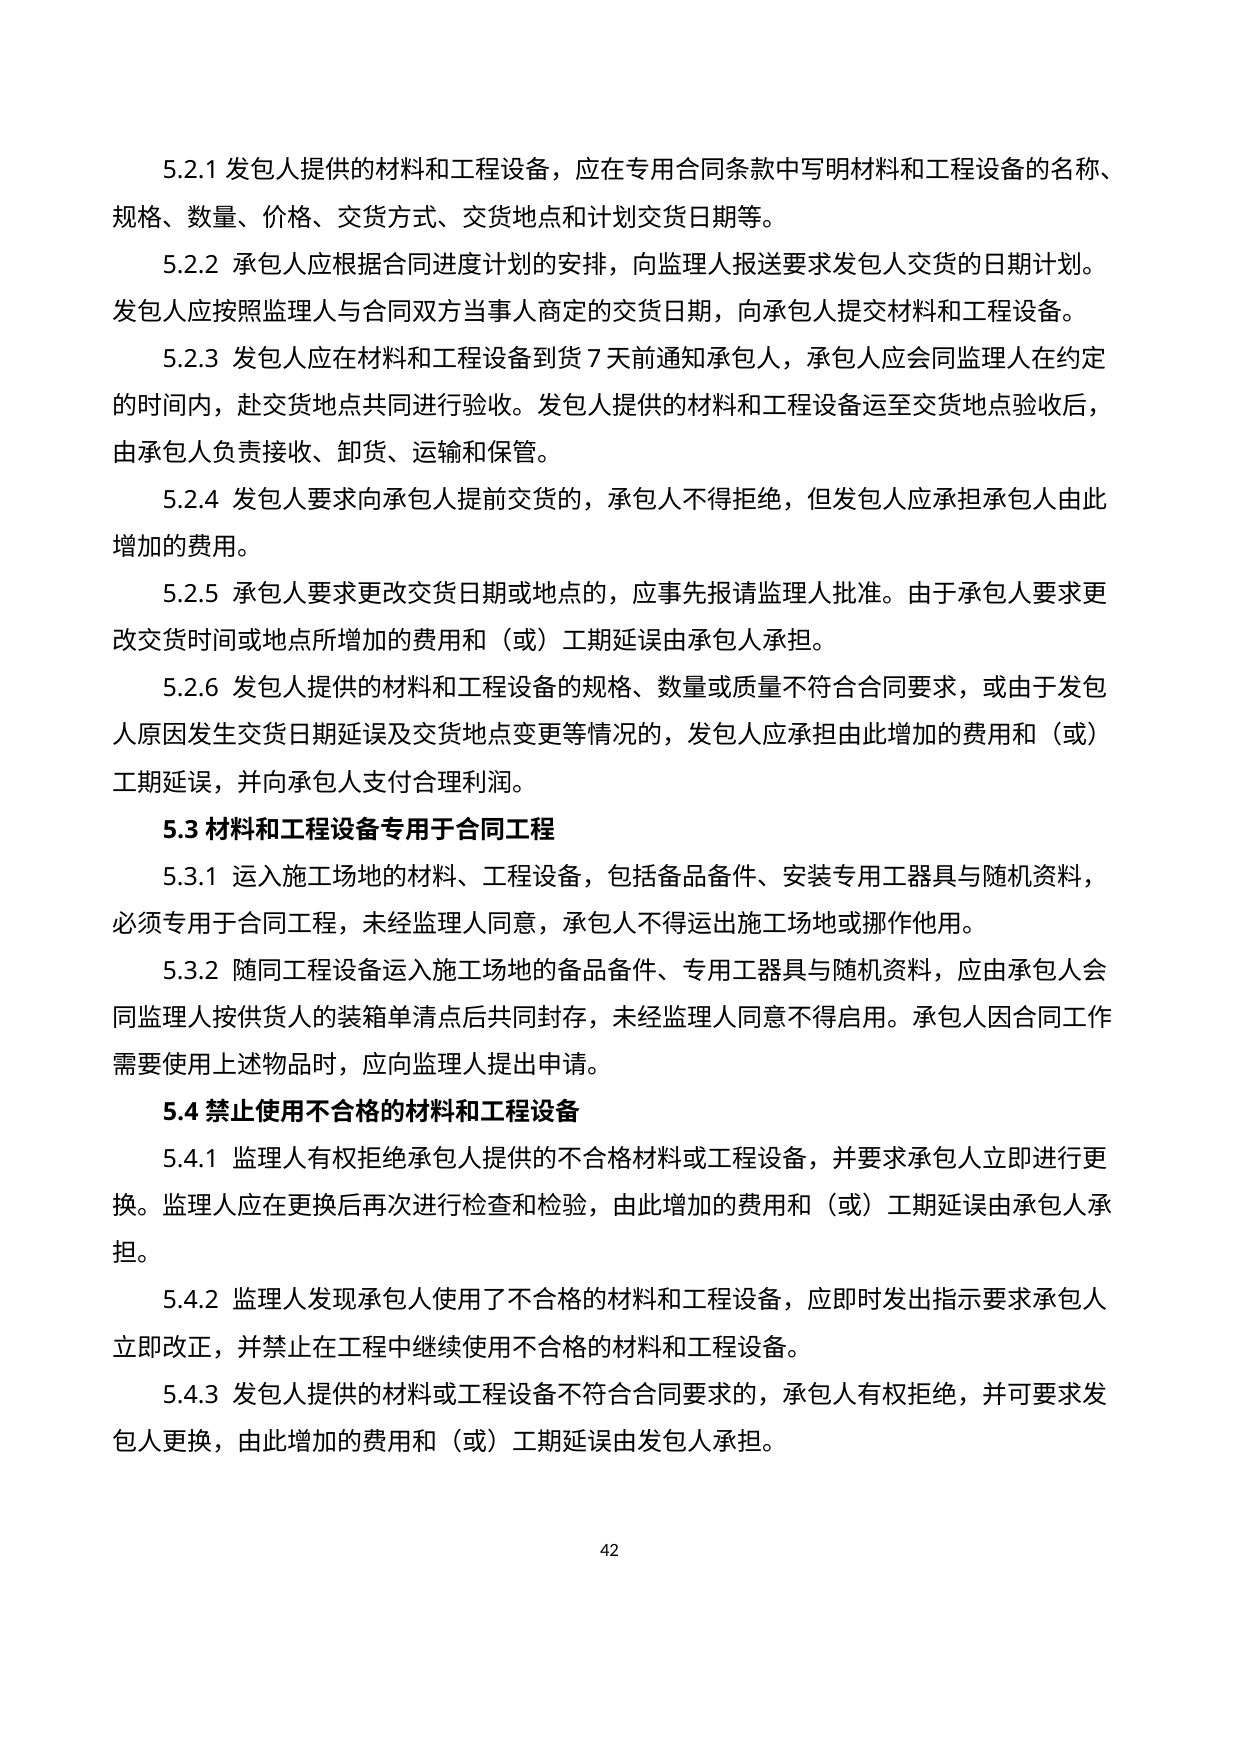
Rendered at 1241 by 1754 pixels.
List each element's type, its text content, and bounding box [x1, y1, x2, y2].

text 5.2.1 发包人提供的材料和工程设备，应在专用合同条款中写明材料和工程设备的名称、规格、数量、价格、交货方式、交货地点和计划交货日期等。 [112, 150, 1128, 233]
text 5.4 禁止使用不合格的材料和工程设备 [112, 1092, 1128, 1128]
text 5.3.2 随同工程设备运入施工场地的备品备件、专用工器具与随机资料，应由承包人会同监理人按供货人的装箱单清点后共同封存，未经监理人同意不得启用。承包人因合同工作需要使用上述物品时，应向监理人提出申请。 [112, 950, 1128, 1081]
text 5.3 材料和工程设备专用于合同工程 [112, 809, 1128, 845]
text 5.2.4 发包人要求向承包人提前交货的，承包人不得拒绝，但发包人应承担承包人由此增加的费用。 [112, 479, 1128, 563]
text 5.2.6 发包人提供的材料和工程设备的规格、数量或质量不符合合同要求，或由于发包人原因发生交货日期延误及交货地点变更等情况的，发包人应承担由此增加的费用和（或）工期延误，并向承包人支付合理利润。 [112, 668, 1128, 798]
text 5.2.3 发包人应在材料和工程设备到货7天前通知承包人，承包人应会同监理人在约定的时间内，赴交货地点共同进行验收。发包人提供的材料和工程设备运至交货地点验收后，由承包人负责接收、卸货、运输和保管。 [112, 338, 1128, 469]
text 5.4.1 监理人有权拒绝承包人提供的不合格材料或工程设备，并要求承包人立即进行更换。监理人应在更换后再次进行检查和检验，由此增加的费用和（或）工期延误由承包人承担。 [112, 1139, 1128, 1269]
text 5.4.3 发包人提供的材料或工程设备不符合合同要求的，承包人有权拒绝，并可要求发包人更换，由此增加的费用和（或）工期延误由发包人承担。 [112, 1374, 1128, 1457]
text 5.2.5 承包人要求更改交货日期或地点的，应事先报请监理人批准。由于承包人要求更改交货时间或地点所增加的费用和（或）工期延误由承包人承担。 [112, 574, 1128, 657]
text 5.4.2 监理人发现承包人使用了不合格的材料和工程设备，应即时发出指示要求承包人立即改正，并禁止在工程中继续使用不合格的材料和工程设备。 [112, 1280, 1128, 1363]
text 5.3.1 运入施工场地的材料、工程设备，包括备品备件、安装专用工器具与随机资料，必须专用于合同工程，未经监理人同意，承包人不得运出施工场地或挪作他用。 [112, 856, 1128, 939]
text 5.2.2 承包人应根据合同进度计划的安排，向监理人报送要求发包人交货的日期计划。发包人应按照监理人与合同双方当事人商定的交货日期，向承包人提交材料和工程设备。 [112, 244, 1128, 327]
